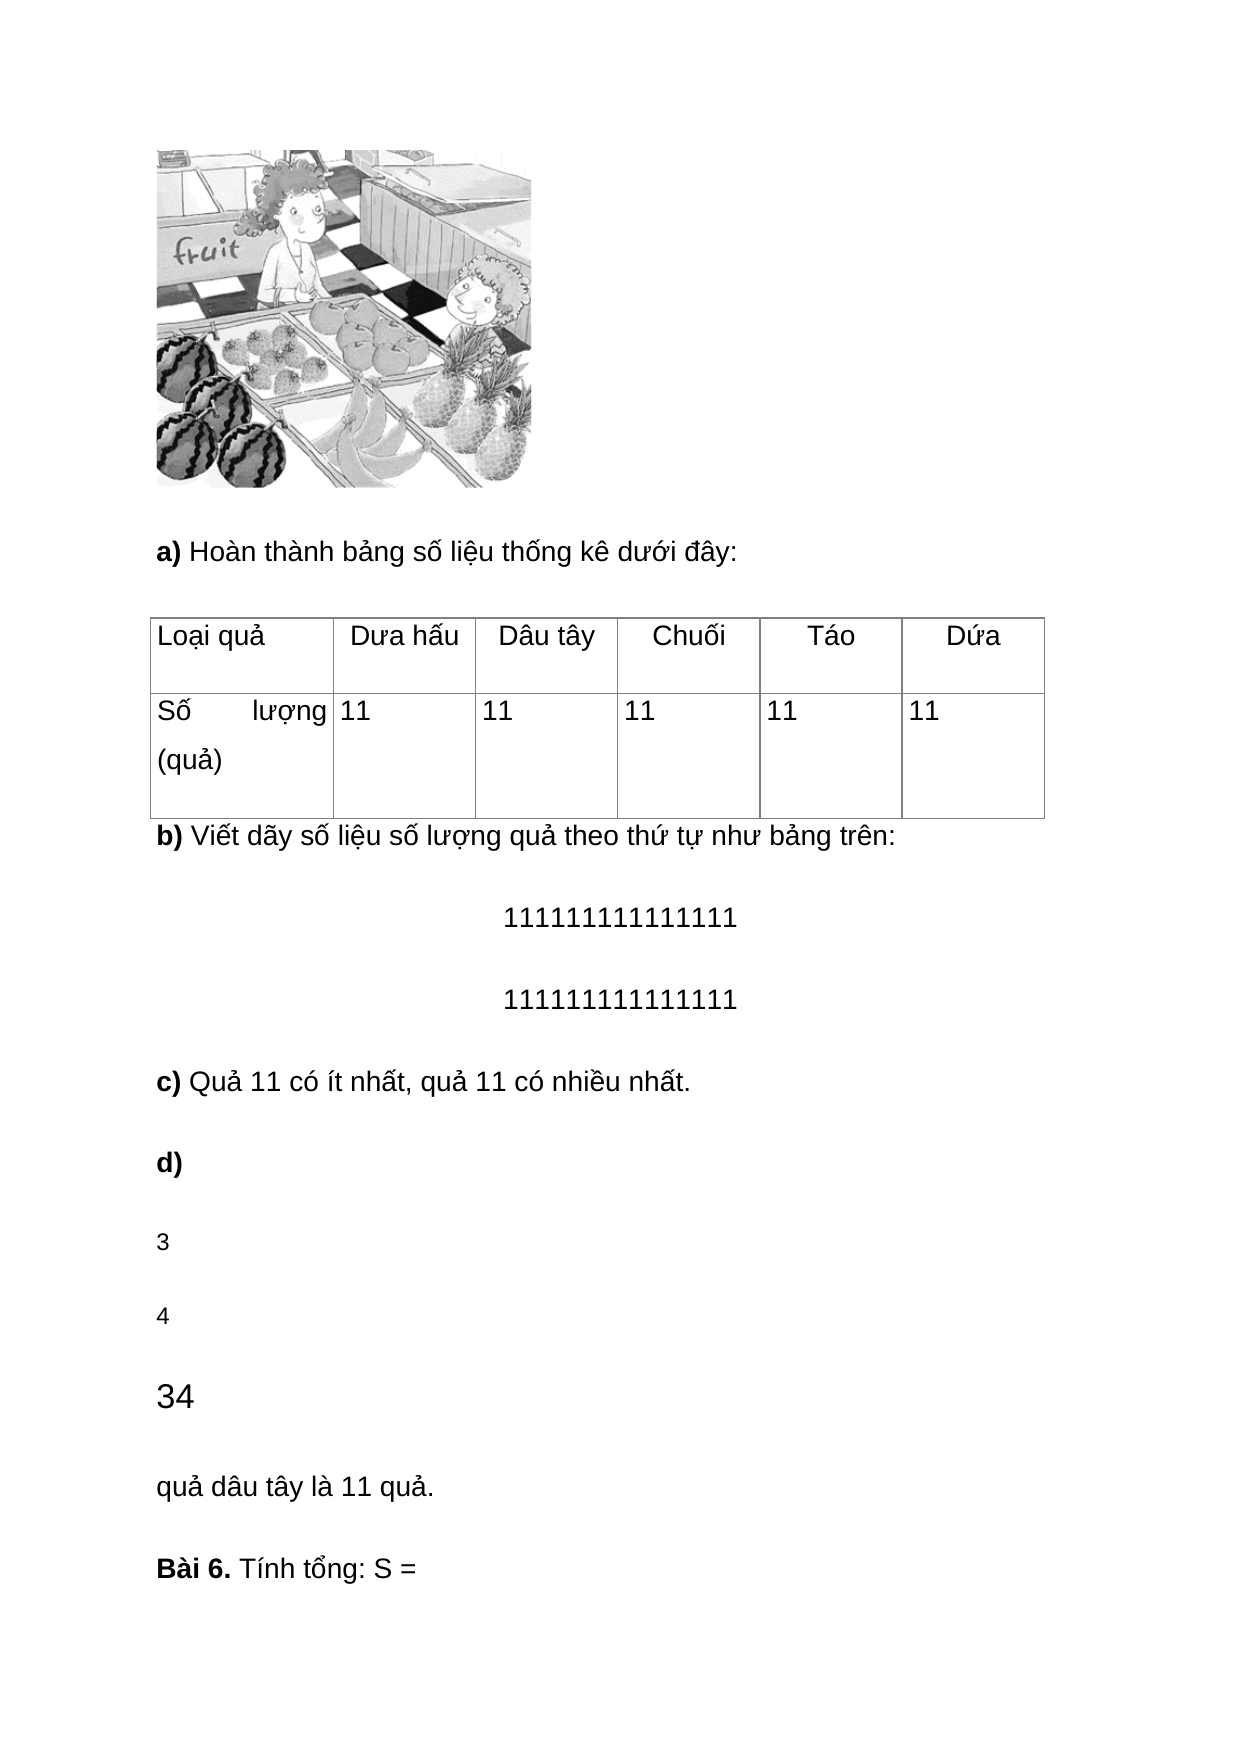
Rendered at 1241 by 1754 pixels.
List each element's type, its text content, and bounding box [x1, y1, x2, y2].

table_cell 11 [476, 694, 617, 818]
text 111111111111111 [156, 983, 1084, 1015]
table_header Dâu tây [476, 619, 617, 693]
table_cell 11 [334, 694, 475, 818]
text 111111111111111 [156, 901, 1084, 933]
picture [156, 150, 532, 490]
text quả dâu tây là 11 quả. [156, 1470, 1084, 1502]
table_header Chuối [618, 619, 759, 693]
text c) Quả 11 có ít nhất, quả 11 có nhiều nhất. [156, 1064, 1084, 1097]
text a) Hoàn thành bảng số liệu thống kê dưới đây: [156, 535, 1084, 568]
table_cell 11 [761, 694, 901, 818]
table_header Dưa hấu [334, 619, 475, 693]
text b) Viết dãy số liệu số lượng quả theo thứ tự như bảng trên: [156, 819, 1084, 851]
table_cell 11 [618, 694, 759, 818]
text Bài 6. Tính tổng: S = [156, 1552, 1084, 1584]
text 34 [156, 1376, 1084, 1416]
text 4 [156, 1302, 1084, 1330]
table_cell Số lượng (quả) [151, 694, 333, 818]
text 3 [156, 1228, 1084, 1256]
text d) [156, 1146, 1084, 1179]
table_cell 11 [903, 694, 1044, 818]
table_header Dứa [903, 619, 1044, 693]
table_header Táo [761, 619, 901, 693]
table_header Loại quả [151, 619, 333, 693]
